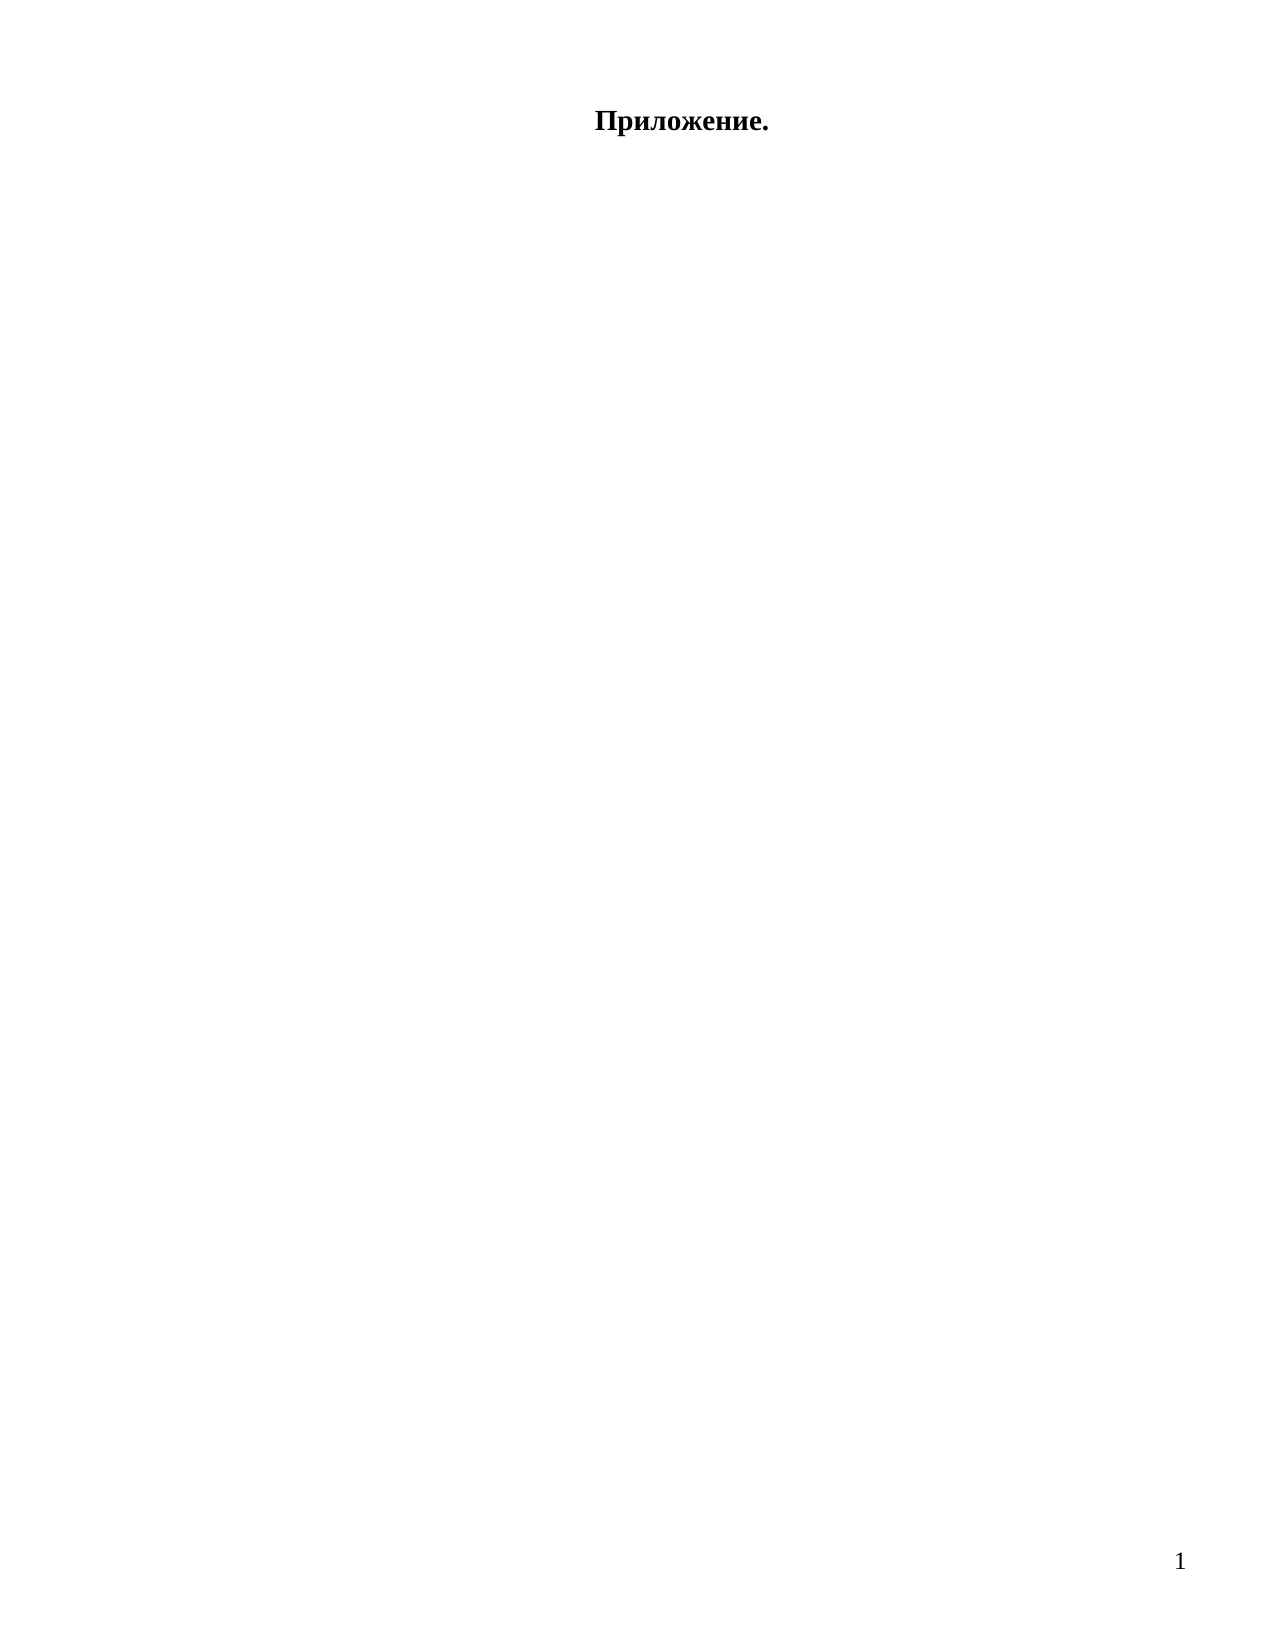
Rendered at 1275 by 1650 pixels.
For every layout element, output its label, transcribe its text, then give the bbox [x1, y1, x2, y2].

text Приложение. [177, 103, 1186, 137]
